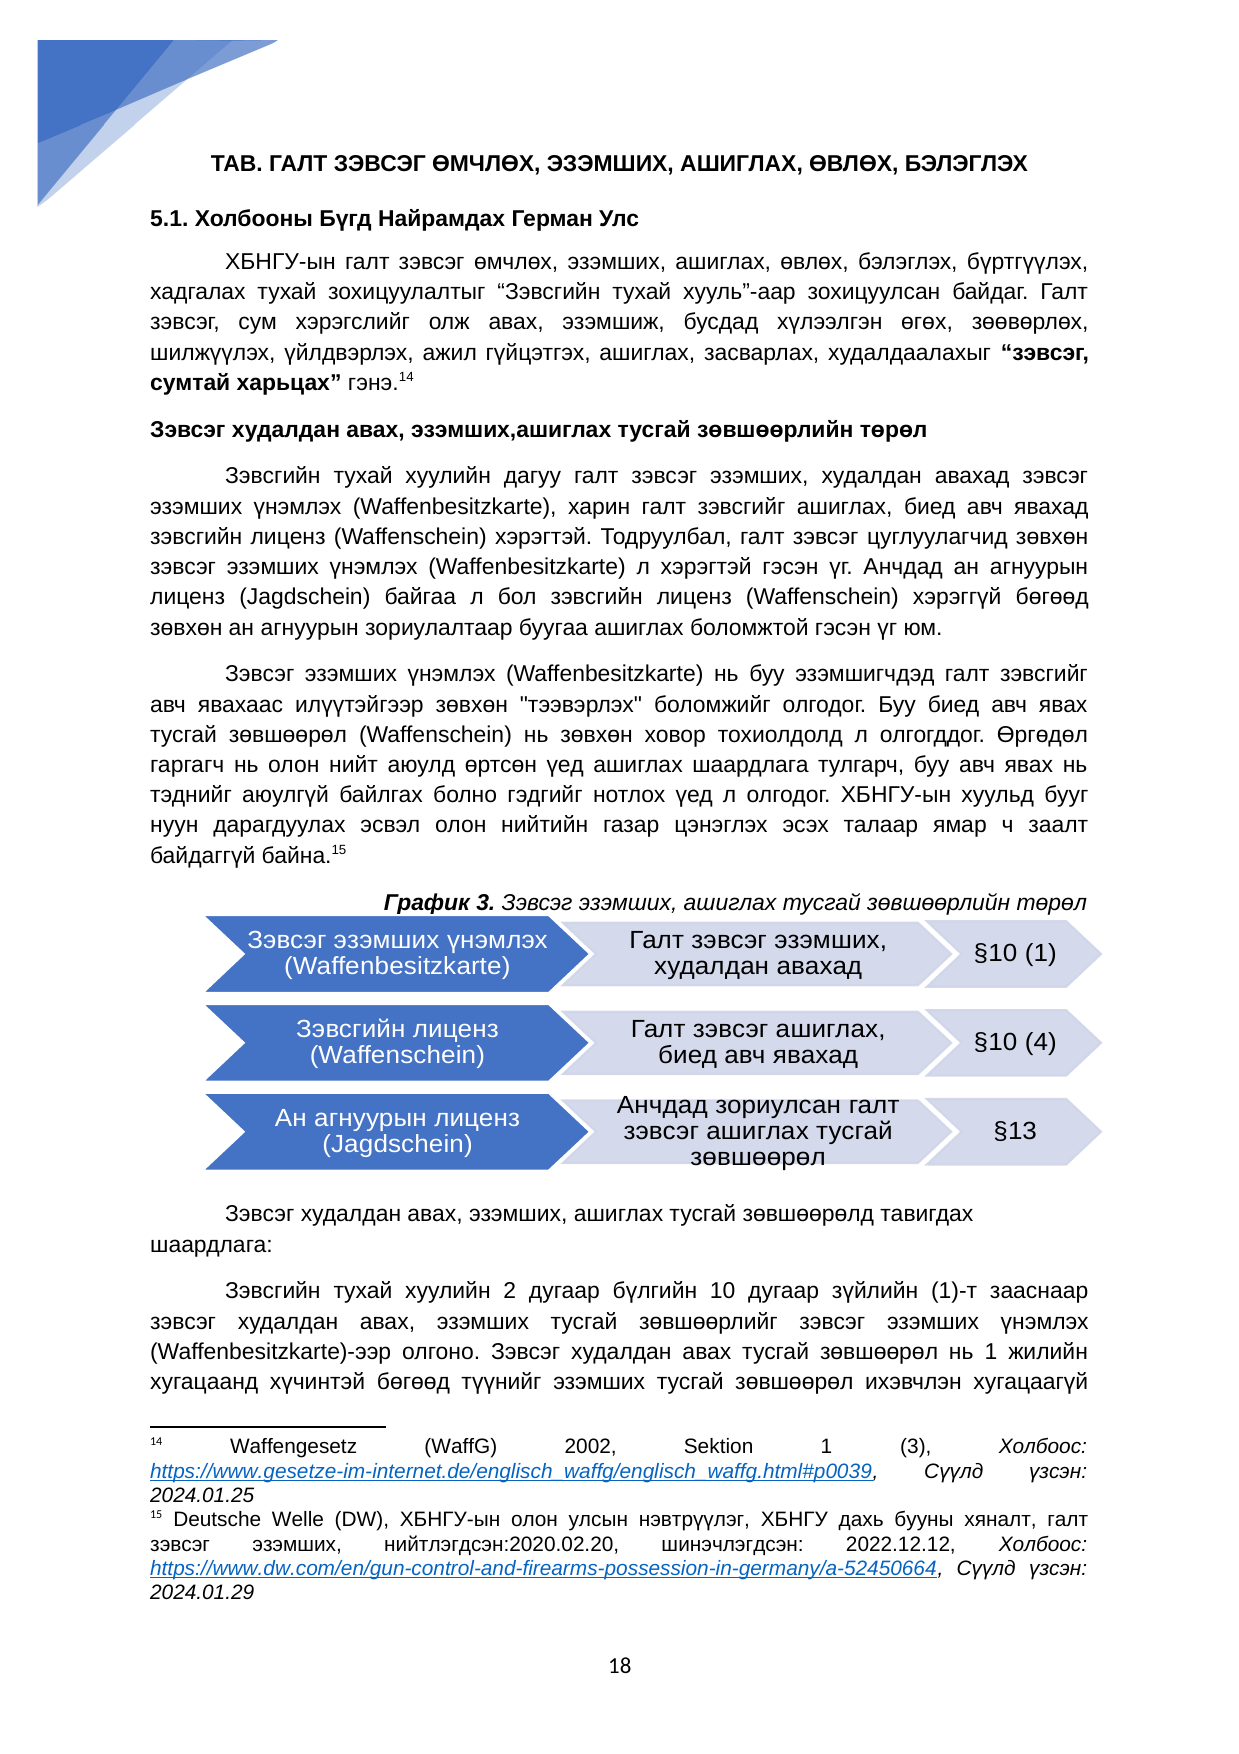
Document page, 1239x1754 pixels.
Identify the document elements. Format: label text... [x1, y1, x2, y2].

subtitle 5.1. Холбооны Бүгд Найрамдах Герман Улс [150, 205, 1089, 232]
subtitle тав. Галт зэвсэг өмчлөх, эзэмших, ашиглах, өвлөх, бэлэглэх [150, 150, 1089, 176]
text Зэвсгийн тухай хуулийн дагуу галт зэвсэг эзэмших, худалдан авахад зэвсэг эзэмших үнэмлэх (Waffenbesitzkarte), харин галт зэвсгийг ашиглах, биед авч явахад зэвсгийн лиценз (Waffenschein) хэрэгтэй. Тодруулбал, галт зэвсэг цуглуулагчид зөвхөн зэвсэг эзэмших үнэмлэх (Waffenbesitzkarte) л хэрэгтэй гэсэн үг. Анчдад ан агнуурын лиценз (Jagdschein) байгаа л бол зэвсгийн лиценз (Waffenschein) хэрэггүй бөгөөд зөвхөн ан агнуурын зориулалтаар буугаа ашиглах боломжтой гэсэн үг юм. [150, 462, 1089, 640]
text ХБНГУ-ын галт зэвсэг өмчлөх, эзэмших, ашиглах, өвлөх, бэлэглэх, бүртгүүлэх, хадгалах тухай зохицуулалтыг “Зэвсгийн тухай хууль”-аар зохицуулсан байдаг. Галт зэвсэг, сум хэрэгслийг олж авах, эзэмшиж, бусдад хүлээлгэн өгөх, зөөвөрлөх, шилжүүлэх, үйлдвэрлэх, ажил гүйцэтгэх, ашиглах, засварлах, худалдаалахыг “зэвсэг, сумтай харьцах” гэнэ. [150, 248, 1089, 395]
text График 3. Зэвсэг эзэмших, ашиглах тусгай зөвшөөрлийн төрөл [150, 888, 1089, 915]
text Зэвсэг худалдан авах, эзэмших, ашиглах тусгай зөвшөөрөлд тавигдах шаардлага: [150, 1200, 1089, 1257]
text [150, 1277, 1089, 1394]
picture [37, 40, 279, 209]
text Зэвсэг худалдан авах, эзэмших,ашиглах тусгай зөвшөөрлийн төрөл [150, 416, 1089, 442]
text Зэвсэг эзэмших үнэмлэх (Waffenbesitzkarte) нь буу эзэмшигчдэд галт зэвсгийг авч явахаас илүүтэйгээр зөвхөн "тээвэрлэх" боломжийг олгодог. Буу биед авч явах тусгай зөвшөөрөл (Waffenschein) нь зөвхөн ховор тохиолдолд л олгогддог. Өргөдөл гаргагч нь олон нийт аюулд өртсөн үед ашиглах шаардлага тулгарч, буу авч явах нь тэднийг аюулгүй байлгах болно гэдгийг нотлох үед л олгодог. ХБНГУ-ын хуульд бууг нуун дарагдуулах эсвэл олон нийтийн газар цэнэглэх эсэх талаар ямар ч заалт байдаггүй байна. [150, 660, 1089, 868]
